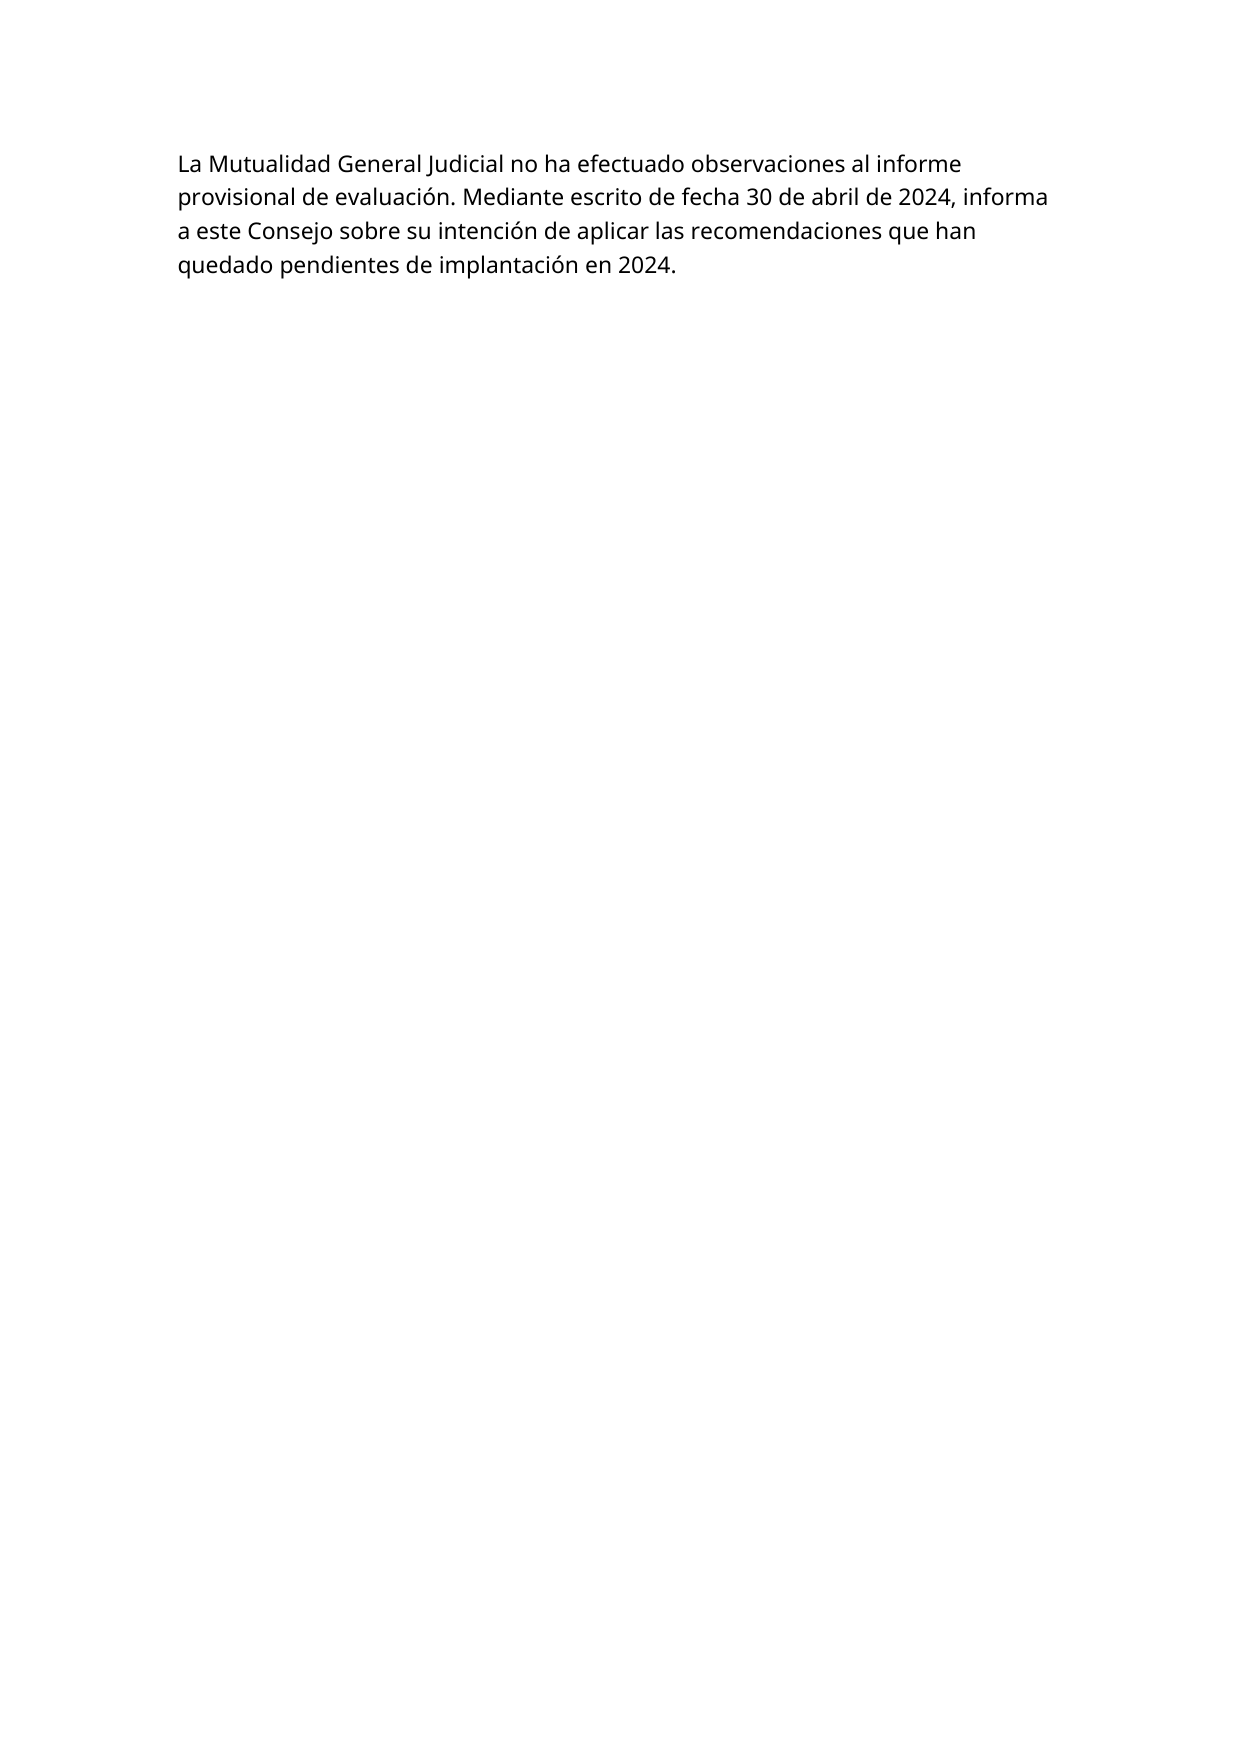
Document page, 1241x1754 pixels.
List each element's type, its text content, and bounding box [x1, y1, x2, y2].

text La Mutualidad General Judicial no ha efectuado observaciones al informe provisional de evaluación. Mediante escrito de fecha 30 de abril de 2024, informa a este Consejo sobre su intención de aplicar las recomendaciones que han quedado pendientes de implantación en 2024. [177, 148, 1063, 280]
